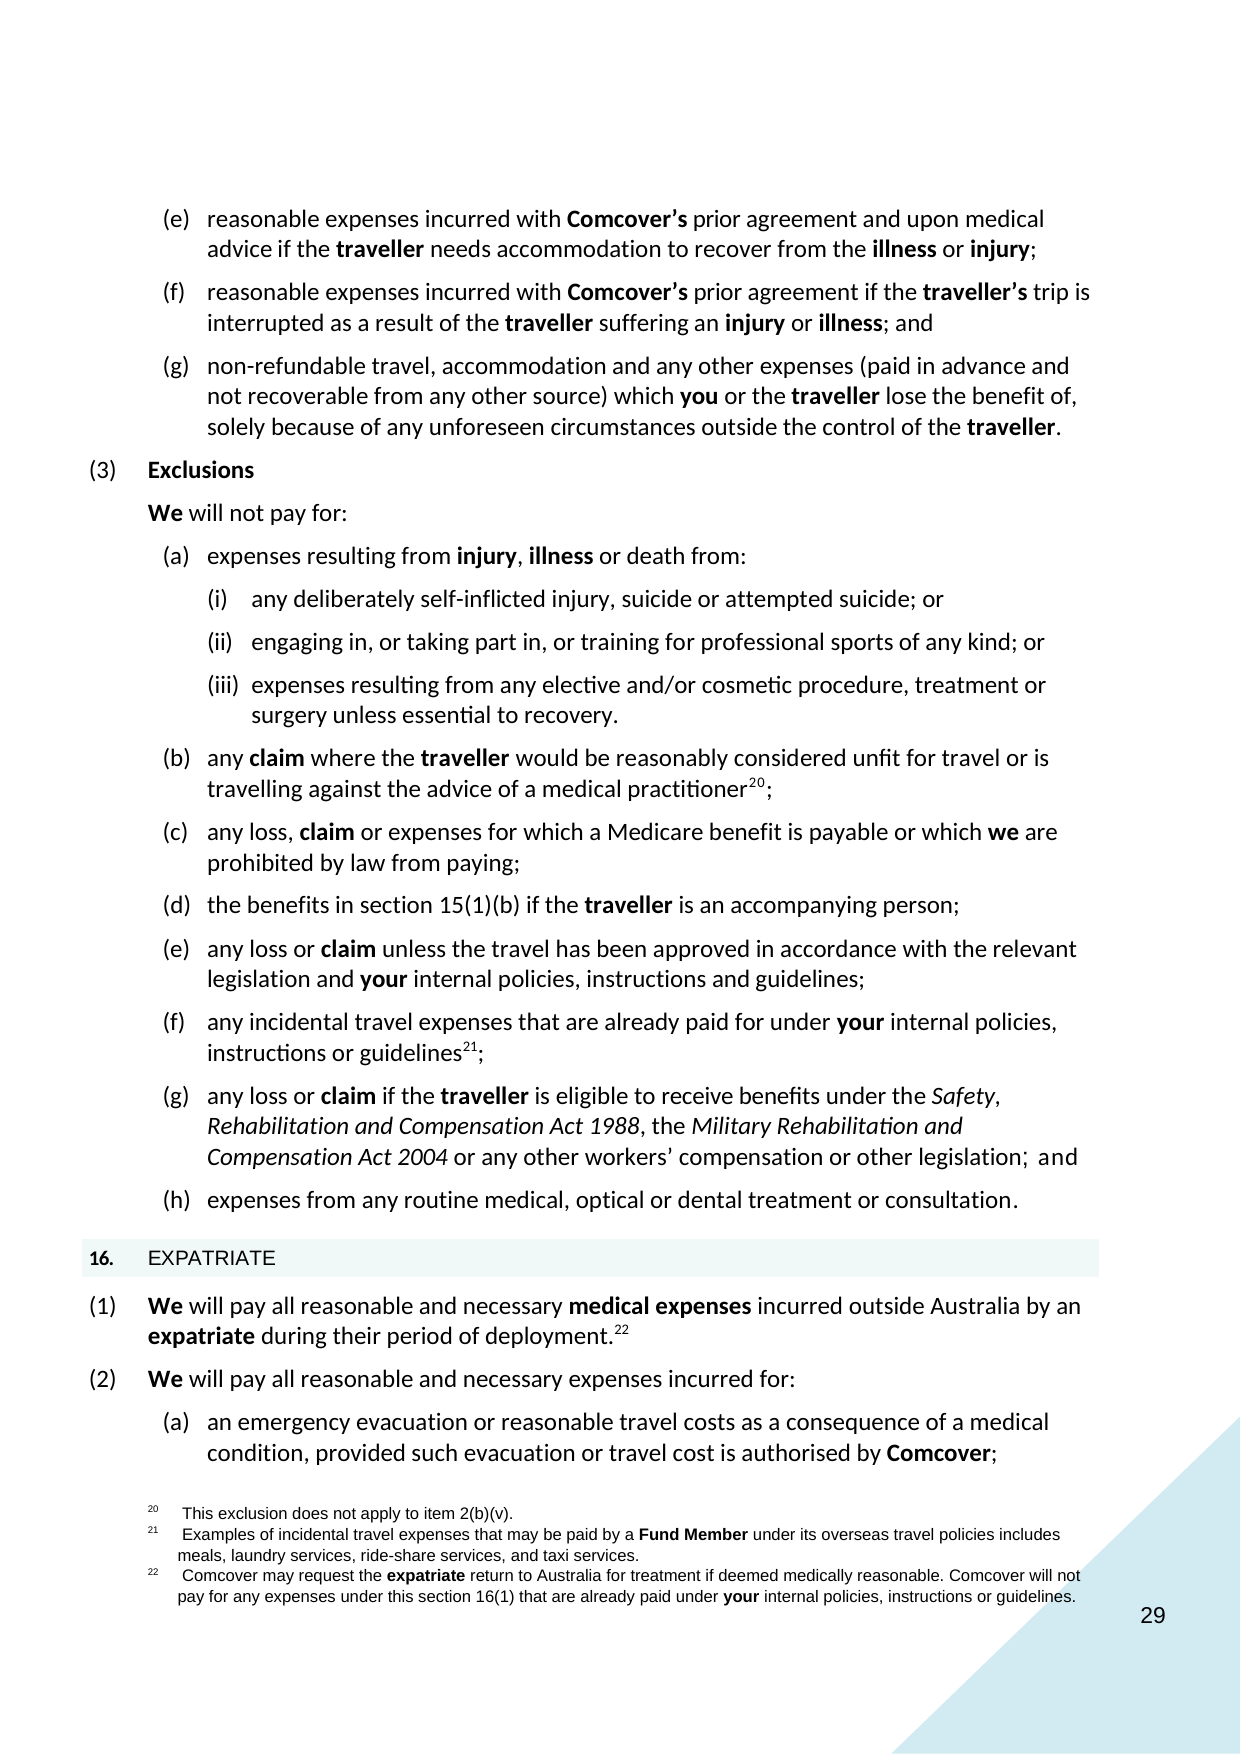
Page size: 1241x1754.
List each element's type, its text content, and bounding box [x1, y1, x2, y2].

list expenses resulting from injury, illness or death from: [162, 540, 1092, 571]
list engaging in, or taking part in, or training for professional sports of any kind; or [207, 626, 1092, 657]
text We will not pay for: [148, 497, 1092, 527]
list an emergency evacuation or reasonable travel costs as a consequence of a medical condition, provided such evacuation or travel cost is authorised by Comcover; [162, 1406, 1092, 1467]
list any loss or claim unless the travel has been approved in accordance with the relevant legislation and your internal policies, instructions and guidelines; [162, 933, 1092, 994]
list any incidental travel expenses that are already paid for under your internal policies, instructions or guidelines; [162, 1006, 1092, 1067]
list non-refundable travel, accommodation and any other expenses (paid in advance and not recoverable from any other source) which you or the traveller lose the benefit of, solely because of any unforeseen circumstances outside the control of the traveller. [162, 350, 1092, 441]
list expenses resulting from any elective and/or cosmetic procedure, treatment or surgery unless essential to recovery. [207, 669, 1092, 730]
list the benefits in section 15(1)(b) if the traveller is an accompanying person; [162, 890, 1092, 920]
list We will pay all reasonable and necessary expenses incurred for: [89, 1363, 1092, 1394]
list Exclusions [89, 454, 1092, 484]
list reasonable expenses incurred with Comcover’s prior agreement if the traveller’s trip is interrupted as a result of the traveller suffering an injury or illness; and [162, 276, 1092, 337]
list reasonable expenses incurred with Comcover’s prior agreement and upon medical advice if the traveller needs accommodation to recover from the illness or injury; [162, 203, 1092, 264]
list any claim where the traveller would be reasonably considered unfit for travel or is travelling against the advice of a medical practitioner; [162, 743, 1092, 804]
list Expatriate [89, 1246, 1092, 1271]
list We will pay all reasonable and necessary medical expenses incurred outside Australia by an expatriate during their period of deployment. [89, 1290, 1092, 1351]
list expenses from any routine medical, optical or dental treatment or consultation. [162, 1184, 1092, 1214]
list any loss or claim if the traveller is eligible to receive benefits under the Safety, Rehabilitation and Compensation Act 1988, the Military Rehabilitation and Compensation Act 2004 or any other workers’ compensation or other legislation; and [162, 1080, 1092, 1171]
list any loss, claim or expenses for which a Medicare benefit is payable or which we are prohibited by law from paying; [162, 816, 1092, 877]
list any deliberately self-inflicted injury, suicide or attempted suicide; or [207, 583, 1092, 613]
